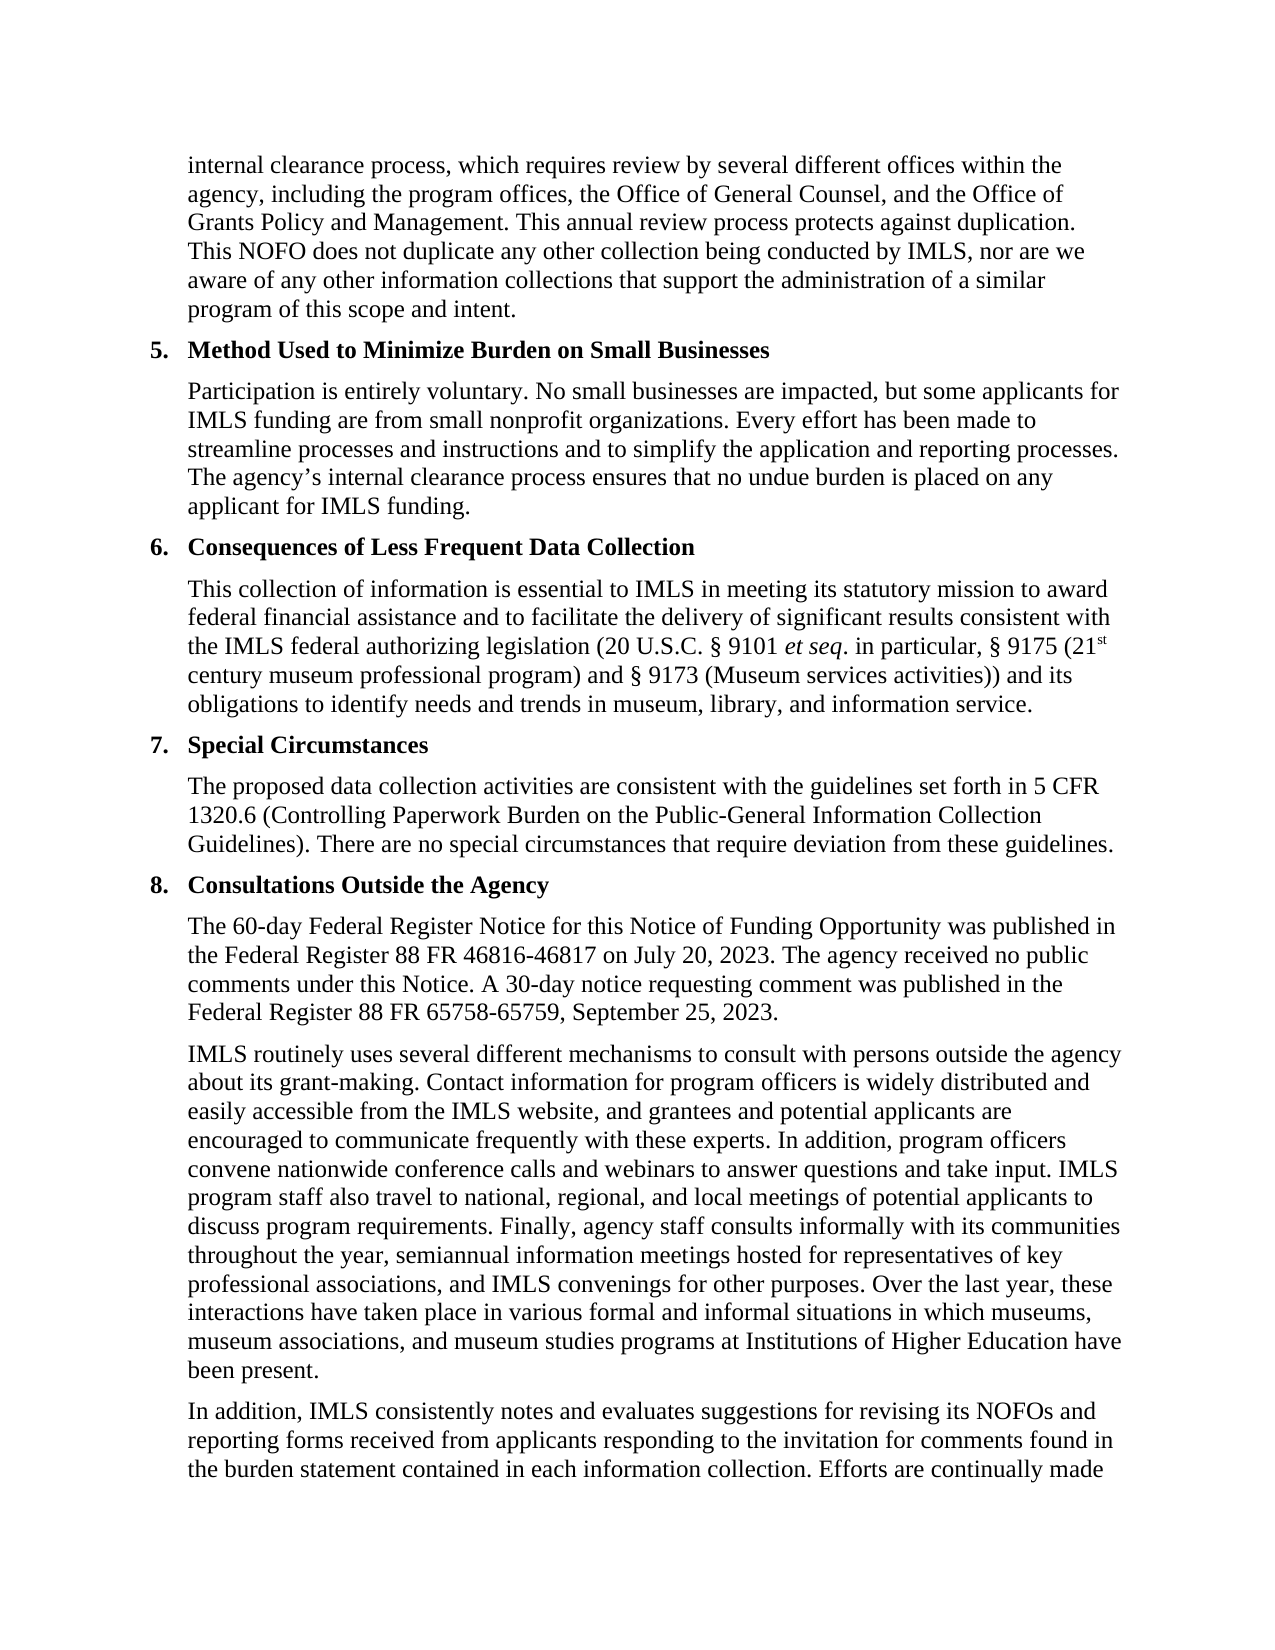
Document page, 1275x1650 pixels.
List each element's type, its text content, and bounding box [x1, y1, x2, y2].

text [187, 150, 1125, 322]
list Special Circumstances [150, 730, 1125, 759]
text This collection of information is essential to IMLS in meeting its statutory mission to award federal financial assistance and to facilitate the delivery of significant results consistent with the IMLS federal authorizing legislation (20 U.S.C. § 9101 et seq. in particular, § 9175 (21st century museum professional program) and § 9173 (Museum services activities)) and its obligations to identify needs and trends in museum, library, and information service. [187, 574, 1125, 717]
text The 60-day Federal Register Notice for this Notice of Funding Opportunity was published in the Federal Register 88 FR 46816-46817 on July 20, 2023. The agency received no public comments under this Notice. A 30-day notice requesting comment was published in the Federal Register 88 FR 65758-65759, September 25, 2023. [187, 911, 1125, 1026]
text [187, 1396, 1125, 1482]
list Consultations Outside the Agency [150, 870, 1125, 899]
text Participation is entirely voluntary. No small businesses are impacted, but some applicants for IMLS funding are from small nonprofit organizations. Every effort has been made to streamline processes and instructions and to simplify the application and reporting processes. The agency’s internal clearance process ensures that no undue burden is placed on any applicant for IMLS funding. [187, 376, 1125, 520]
list Method Used to Minimize Burden on Small Businesses [150, 335, 1125, 364]
text IMLS routinely uses several different mechanisms to consult with persons outside the agency about its grant-making. Contact information for program officers is widely distributed and easily accessible from the IMLS website, and grantees and potential applicants are encouraged to communicate frequently with these experts. In addition, program officers convene nationwide conference calls and webinars to answer questions and take input. IMLS program staff also travel to national, regional, and local meetings of potential applicants to discuss program requirements. Finally, agency staff consults informally with its communities throughout the year, semiannual information meetings hosted for representatives of key professional associations, and IMLS convenings for other purposes. Over the last year, these interactions have taken place in various formal and informal situations in which museums, museum associations, and museum studies programs at Institutions of Higher Education have been present. [187, 1039, 1125, 1384]
list Consequences of Less Frequent Data Collection [150, 532, 1125, 561]
text The proposed data collection activities are consistent with the guidelines set forth in 5 CFR 1320.6 (Controlling Paperwork Burden on the Public-General Information Collection Guidelines). There are no special circumstances that require deviation from these guidelines. [187, 771, 1125, 857]
